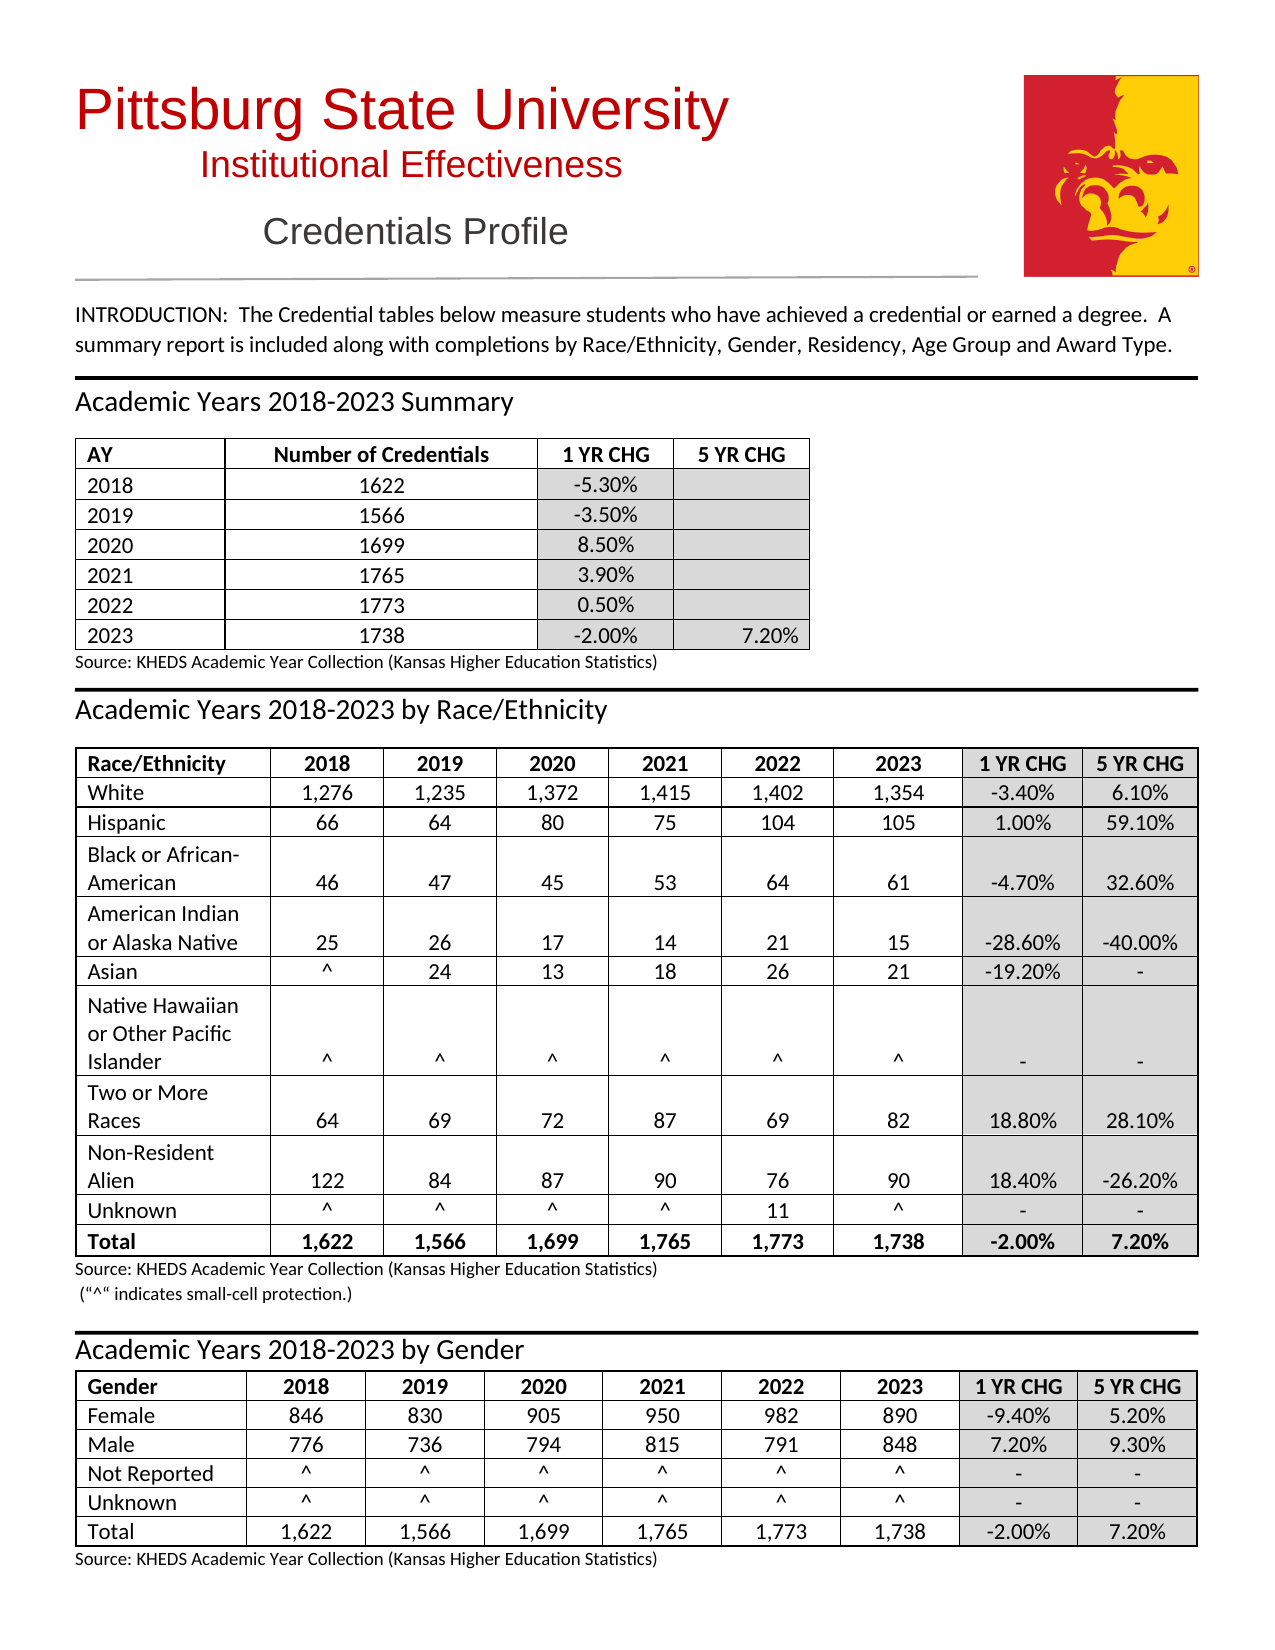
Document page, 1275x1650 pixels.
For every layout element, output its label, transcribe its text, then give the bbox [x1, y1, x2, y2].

table_cell -2.00% [960, 1517, 1077, 1545]
table_cell -5.30% [538, 469, 673, 499]
table_cell Total [77, 1517, 246, 1545]
table_cell Hispanic [77, 808, 270, 836]
table_cell 2018 [76, 469, 224, 499]
table_cell 75 [609, 808, 721, 836]
table_header 2020 [485, 1372, 602, 1400]
text Source: KHEDS Academic Year Collection (Kansas Higher Education Statistics) [75, 650, 1200, 673]
table_cell 1566 [226, 500, 537, 529]
table_cell ^ [247, 1459, 365, 1487]
table_cell 1,566 [384, 1225, 496, 1255]
table_header 2023 [834, 749, 962, 777]
table_header 2021 [603, 1372, 721, 1400]
table_cell -2.00% [538, 620, 673, 649]
table_header 2022 [722, 749, 833, 777]
table_cell 1622 [226, 469, 537, 499]
table_cell 2019 [76, 500, 224, 529]
table_header 2019 [366, 1372, 484, 1400]
table_cell 1,566 [366, 1517, 484, 1545]
table_cell 1,738 [834, 1225, 962, 1255]
table_cell 1,372 [497, 778, 608, 806]
table_cell 32.60% [1083, 837, 1197, 896]
table_cell 1,622 [271, 1225, 383, 1255]
table_cell 776 [247, 1430, 365, 1458]
table_cell 76 [722, 1136, 833, 1194]
table_cell ^ [722, 1488, 840, 1516]
table_cell Non-Resident Alien [77, 1136, 270, 1194]
table_cell 13 [497, 957, 608, 985]
table_cell 2020 [76, 530, 224, 559]
table_cell Asian [77, 957, 270, 985]
table_cell - [963, 1195, 1082, 1224]
table_cell ^ [271, 1195, 383, 1224]
table_cell ^ [722, 1459, 840, 1487]
text INTRODUCTION: The Credential tables below measure students who have achieved a credential or earned a degree. A summary report is included along with completions by Race/Ethnicity, Gender, Residency, Age Group and Award Type. [75, 300, 1200, 359]
table_cell - [1083, 1195, 1197, 1224]
table_cell [674, 530, 809, 559]
table_cell ^ [247, 1488, 365, 1516]
table_cell 2022 [76, 590, 224, 619]
table_cell 26 [384, 897, 496, 956]
table_cell 15 [834, 897, 962, 956]
table_cell 64 [722, 837, 833, 896]
table_cell 11 [722, 1195, 833, 1224]
text Source: KHEDS Academic Year Collection (Kansas Higher Education Statistics) [75, 1547, 1200, 1570]
table_header 2019 [384, 749, 496, 777]
table_cell 47 [384, 837, 496, 896]
table_cell ^ [271, 957, 383, 985]
table_cell -19.20% [963, 957, 1082, 985]
table_cell 7.20% [674, 620, 809, 649]
table_cell Not Reported [77, 1459, 246, 1487]
table_cell ^ [384, 1195, 496, 1224]
text Academic Years 2018-2023 Summary [75, 383, 1200, 418]
table_cell Black or African-American [77, 837, 270, 896]
table_cell 84 [384, 1136, 496, 1194]
table_cell 6.10% [1083, 778, 1197, 806]
table_cell 848 [841, 1430, 959, 1458]
table_cell - [960, 1488, 1077, 1516]
table_cell 104 [722, 808, 833, 836]
table_header 2023 [841, 1372, 959, 1400]
table_header Number of Credentials [226, 439, 537, 468]
table_cell [674, 500, 809, 529]
table_cell 82 [834, 1076, 962, 1134]
table_cell 17 [497, 897, 608, 956]
table_header 2018 [271, 749, 383, 777]
table_cell 3.90% [538, 560, 673, 589]
table_cell Two or More Races [77, 1076, 270, 1134]
table_cell 7.20% [1078, 1517, 1196, 1545]
table_cell ^ [603, 1459, 721, 1487]
table_cell 846 [247, 1401, 365, 1429]
table_cell 950 [603, 1401, 721, 1429]
table_cell 890 [841, 1401, 959, 1429]
table_cell 14 [609, 897, 721, 956]
table_cell Male [77, 1430, 246, 1458]
text Credentials Profile [75, 209, 1023, 252]
table_cell ^ [497, 986, 608, 1075]
table_header 2022 [722, 1372, 840, 1400]
table_cell 1738 [226, 620, 537, 649]
table_cell ^ [603, 1488, 721, 1516]
table_cell 64 [384, 808, 496, 836]
table_cell 18.40% [963, 1136, 1082, 1194]
table_header 1 YR CHG [960, 1372, 1077, 1400]
table_cell 1,276 [271, 778, 383, 806]
table_cell ^ [609, 1195, 721, 1224]
table_cell 105 [834, 808, 962, 836]
table_cell 69 [384, 1076, 496, 1134]
table_cell 66 [271, 808, 383, 836]
table_cell 122 [271, 1136, 383, 1194]
text Institutional Effectiveness [75, 142, 1023, 185]
table_cell -28.60% [963, 897, 1082, 956]
table_cell -3.50% [538, 500, 673, 529]
table_cell 1,402 [722, 778, 833, 806]
table_cell 69 [722, 1076, 833, 1134]
table_header 1 YR CHG [538, 439, 673, 468]
table_cell 59.10% [1083, 808, 1197, 836]
table_cell 905 [485, 1401, 602, 1429]
table_header 5 YR CHG [1078, 1372, 1196, 1400]
text Pittsburg State University [75, 75, 1023, 142]
table_header 2018 [247, 1372, 365, 1400]
table_cell 87 [609, 1076, 721, 1134]
table_cell 1,699 [485, 1517, 602, 1545]
table_header 2021 [609, 749, 721, 777]
table_cell ^ [271, 986, 383, 1075]
table_cell 45 [497, 837, 608, 896]
table_cell ^ [485, 1459, 602, 1487]
table_header 2020 [497, 749, 608, 777]
text (“^“ indicates small-cell protection.) [75, 1282, 1200, 1305]
table_cell 80 [497, 808, 608, 836]
table_cell 18.80% [963, 1076, 1082, 1134]
table_header 5 YR CHG [674, 439, 809, 468]
table_cell 1,765 [609, 1225, 721, 1255]
table_cell 9.30% [1078, 1430, 1196, 1458]
table_cell 1,415 [609, 778, 721, 806]
table_cell 90 [609, 1136, 721, 1194]
table_cell 0.50% [538, 590, 673, 619]
table_cell 46 [271, 837, 383, 896]
table_cell 815 [603, 1430, 721, 1458]
table_cell ^ [497, 1195, 608, 1224]
table_cell 1.00% [963, 808, 1082, 836]
table_cell 1,773 [722, 1225, 833, 1255]
table_cell - [960, 1459, 1077, 1487]
table_cell 1,773 [722, 1517, 840, 1545]
table_cell Native Hawaiian or Other Pacific Islander [77, 986, 270, 1075]
table_cell 1,354 [834, 778, 962, 806]
table_cell -40.00% [1083, 897, 1197, 956]
text Source: KHEDS Academic Year Collection (Kansas Higher Education Statistics) [75, 1257, 1200, 1280]
table_cell 61 [834, 837, 962, 896]
table_cell ^ [366, 1459, 484, 1487]
table_cell ^ [384, 986, 496, 1075]
table_cell [674, 590, 809, 619]
table_cell ^ [834, 1195, 962, 1224]
table_cell 1,738 [841, 1517, 959, 1545]
table_cell ^ [366, 1488, 484, 1516]
table_cell - [1078, 1459, 1196, 1487]
table_cell 736 [366, 1430, 484, 1458]
table_cell 21 [834, 957, 962, 985]
table_cell 72 [497, 1076, 608, 1134]
table_cell Unknown [77, 1195, 270, 1224]
table_cell ^ [609, 986, 721, 1075]
table_cell 21 [722, 897, 833, 956]
table_cell -3.40% [963, 778, 1082, 806]
table_cell 830 [366, 1401, 484, 1429]
table_cell 1,765 [603, 1517, 721, 1545]
table_cell American Indian or Alaska Native [77, 897, 270, 956]
table_cell -26.20% [1083, 1136, 1197, 1194]
table_cell Unknown [77, 1488, 246, 1516]
text Academic Years 2018-2023 by Gender [75, 1331, 1200, 1367]
table_cell 5.20% [1078, 1401, 1196, 1429]
table_cell - [1083, 957, 1197, 985]
table_header Race/Ethnicity [77, 749, 270, 777]
table_cell 18 [609, 957, 721, 985]
table_cell ^ [485, 1488, 602, 1516]
table_header 1 YR CHG [963, 749, 1082, 777]
table_cell 7.20% [1083, 1225, 1197, 1255]
table_cell -9.40% [960, 1401, 1077, 1429]
table_cell 1,622 [247, 1517, 365, 1545]
table_cell 28.10% [1083, 1076, 1197, 1134]
table_cell 90 [834, 1136, 962, 1194]
table_cell [674, 560, 809, 589]
table_cell - [1083, 986, 1197, 1075]
table_cell 24 [384, 957, 496, 985]
table_cell 8.50% [538, 530, 673, 559]
table_cell 1699 [226, 530, 537, 559]
table_cell ^ [841, 1488, 959, 1516]
table_cell 794 [485, 1430, 602, 1458]
table_cell [674, 469, 809, 499]
table_cell 25 [271, 897, 383, 956]
table_cell 1765 [226, 560, 537, 589]
table_cell 7.20% [960, 1430, 1077, 1458]
table_header 5 YR CHG [1083, 749, 1197, 777]
table_cell 64 [271, 1076, 383, 1134]
table_cell -2.00% [963, 1225, 1082, 1255]
table_cell 791 [722, 1430, 840, 1458]
table_cell 2023 [76, 620, 224, 649]
table_cell ^ [841, 1459, 959, 1487]
table_cell 2021 [76, 560, 224, 589]
table_cell Female [77, 1401, 246, 1429]
table_header Gender [77, 1372, 246, 1400]
text Academic Years 2018-2023 by Race/Ethnicity [75, 691, 1200, 727]
table_cell -4.70% [963, 837, 1082, 896]
table_cell 1,699 [497, 1225, 608, 1255]
picture [1023, 75, 1199, 277]
table_cell - [963, 986, 1082, 1075]
table_cell Total [77, 1225, 270, 1255]
table_header AY [76, 439, 224, 468]
table_cell ^ [722, 986, 833, 1075]
table_cell ^ [834, 986, 962, 1075]
table_cell 1,235 [384, 778, 496, 806]
table_cell 53 [609, 837, 721, 896]
table_cell 87 [497, 1136, 608, 1194]
table_cell White [77, 778, 270, 806]
table_cell 982 [722, 1401, 840, 1429]
table_cell - [1078, 1488, 1196, 1516]
table_cell 26 [722, 957, 833, 985]
table_cell 1773 [226, 590, 537, 619]
